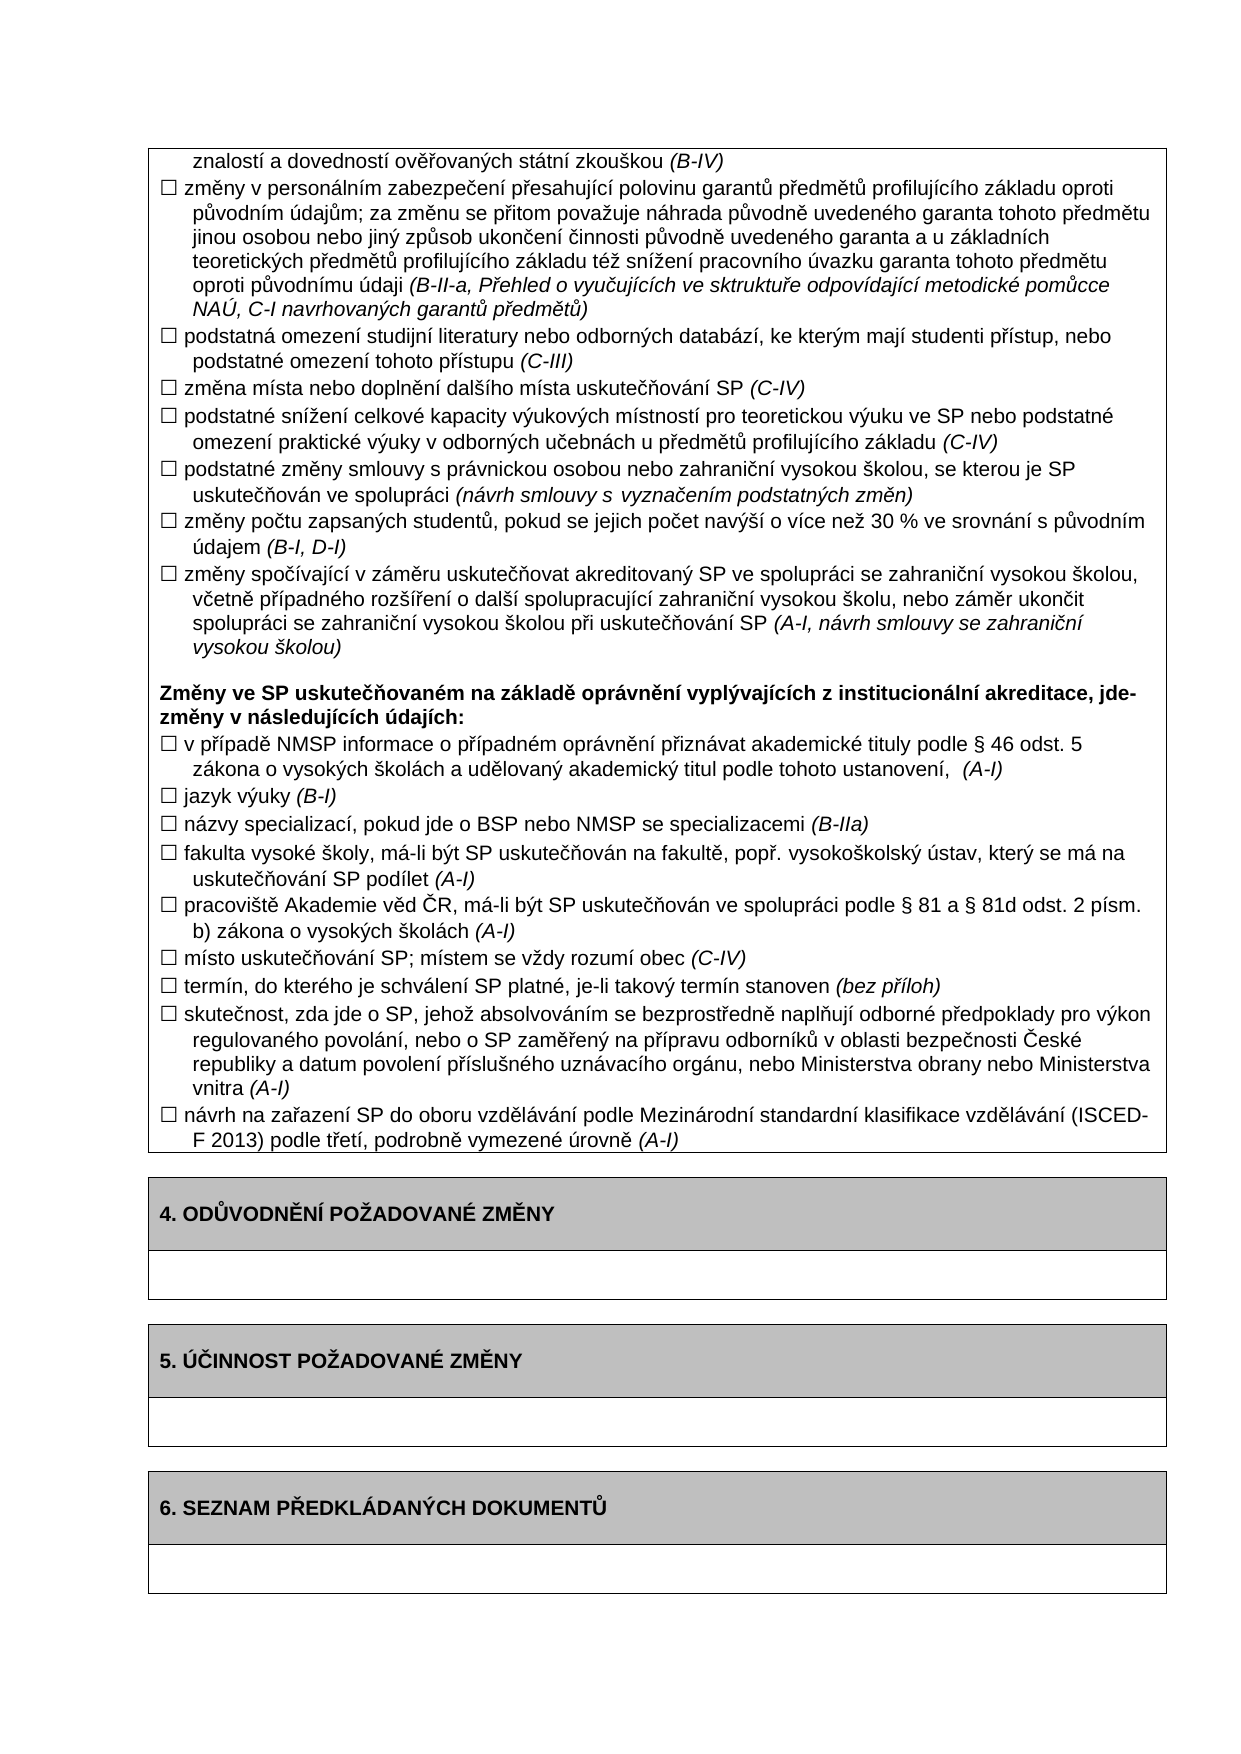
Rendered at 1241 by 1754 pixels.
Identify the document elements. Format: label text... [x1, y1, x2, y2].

table_header 5. ÚČINNOST POŽADOVANÉ ZMĚNY [149, 1325, 1166, 1397]
table_cell [149, 1251, 1166, 1299]
table_header 6. SEZNAM PŘEDKLÁDANÝCH DOKUMENTŮ [149, 1472, 1166, 1544]
table_cell [149, 1545, 1166, 1593]
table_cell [149, 149, 1166, 1152]
table_header 4. ODŮVODNĚNÍ POŽADOVANÉ ZMĚNY [149, 1178, 1166, 1250]
table_cell [149, 1398, 1166, 1446]
